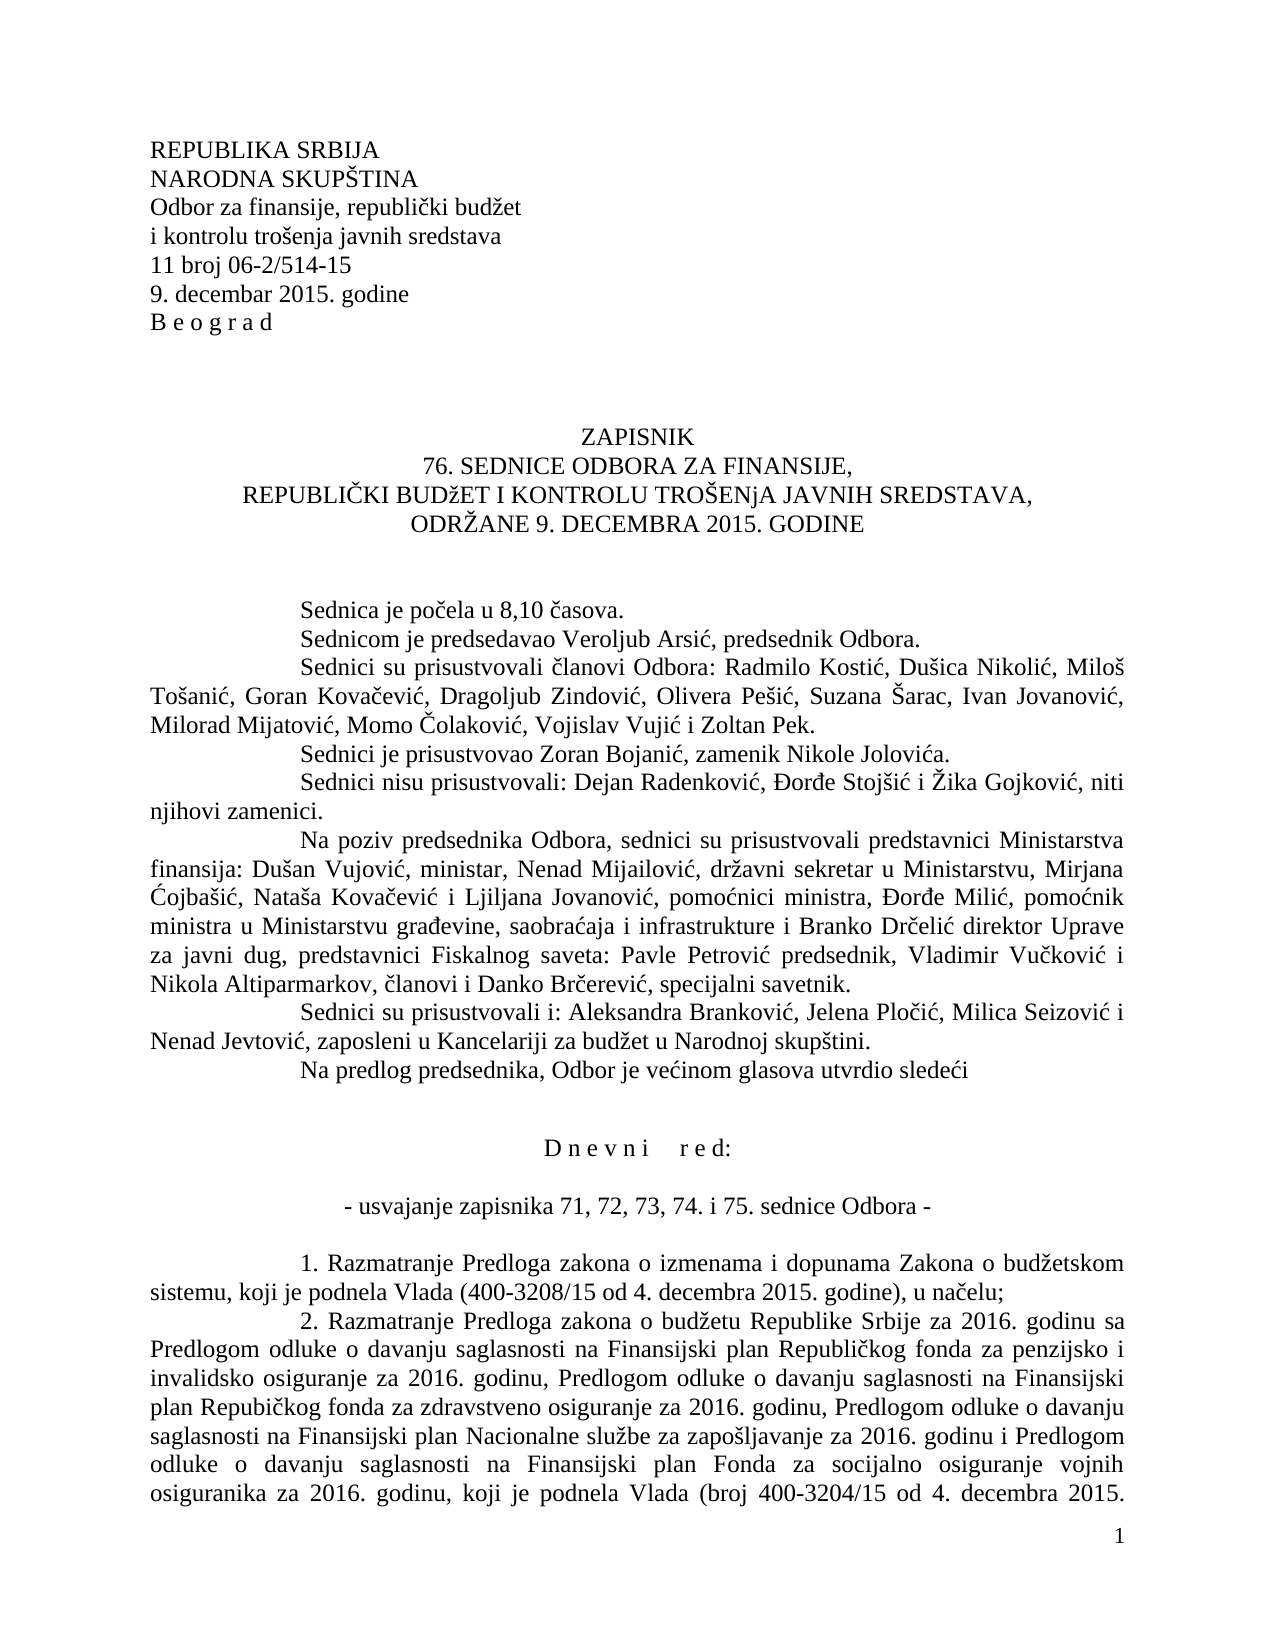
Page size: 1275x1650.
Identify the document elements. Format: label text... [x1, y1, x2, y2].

text Sednici su prisustvovali članovi Odbora: Radmilo Kostić, Dušica Nikolić, Miloš Tošanić, Goran Kovačević, Dragoljub Zindović, Olivera Pešić, Suzana Šarac, Ivan Jovanović, Milorad Mijatović, Momo Čolaković, Vojislav Vujić i Zoltan Pek. [150, 652, 1125, 739]
text Sednici su prisustvovali i: Aleksandra Branković, Jelena Pločić, Milica Seizović i Nenad Jevtović, zaposleni u Kancelariji za budžet u Narodnoj skupštini. [150, 997, 1125, 1055]
text Na predlog predsednika, Odbor je većinom glasova utvrdio sledeći [150, 1055, 1125, 1084]
text NARODNA SKUPŠTINA [150, 164, 1125, 192]
text 11 broj 06-2/514-15 [150, 250, 1125, 279]
text Sednica je počela u 8,10 časova. [272, 595, 1125, 624]
text 76. SEDNICE ODBORA ZA FINANSIJE, [150, 451, 1125, 480]
text ODRŽANE 9. DECEMBRA 2015. GODINE [150, 509, 1125, 537]
text Na poziv predsednika Odbora, sednici su prisustvovali predstavnici Ministarstva finansija: Dušan Vujović, ministar, Nenad Mijailović, državni sekretar u Ministarstvu, Mirjana Ćojbašić, Nataša Kovačević i Ljiljana Jovanović, pomoćnici ministra, Đorđe Milić, pomoćnik ministra u Ministarstvu građevine, saobraćaja i infrastrukture i Branko Drčelić direktor Uprave za javni dug, predstavnici Fiskalnog saveta: Pavle Petrović predsednik, Vladimir Vučković i Nikola Altiparmarkov, članovi i Danko Brčerević, specijalni savetnik. [150, 825, 1125, 997]
text B e o g r a d [150, 307, 1125, 336]
text i kontrolu trošenja javnih sredstava [150, 221, 1125, 250]
text Sednici nisu prisustvovali: Dejan Radenković, Đorđe Stojšić i Žika Gojković, niti njihovi zamenici. [150, 767, 1125, 825]
text 1. Razmatranje Predloga zakona o izmenama i dopunama Zakona o budžetskom sistemu, koji je podnela Vlada (400-3208/15 od 4. decembra 2015. godine), u načelu; [150, 1248, 1125, 1306]
text D n e v n i r e d: [150, 1133, 1125, 1162]
text 9. decembar 2015. godine [150, 279, 1125, 307]
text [150, 1306, 1125, 1507]
text Odbor za finansije, republički budžet [150, 192, 1125, 221]
text - usvajanje zapisnika 71, 72, 73, 74. i 75. sednice Odbora - [150, 1191, 1125, 1219]
text REPUBLIČKI BUDžET I KONTROLU TROŠENjA JAVNIH SREDSTAVA, [150, 480, 1125, 509]
text ZAPISNIK [150, 422, 1125, 451]
text REPUBLIKA SRBIJA [150, 135, 1125, 164]
text Sednicom je predsedavao Veroljub Arsić, predsednik Odbora. [150, 624, 1125, 652]
text Sednici je prisustvovao Zoran Bojanić, zamenik Nikole Jolovića. [150, 739, 1125, 767]
